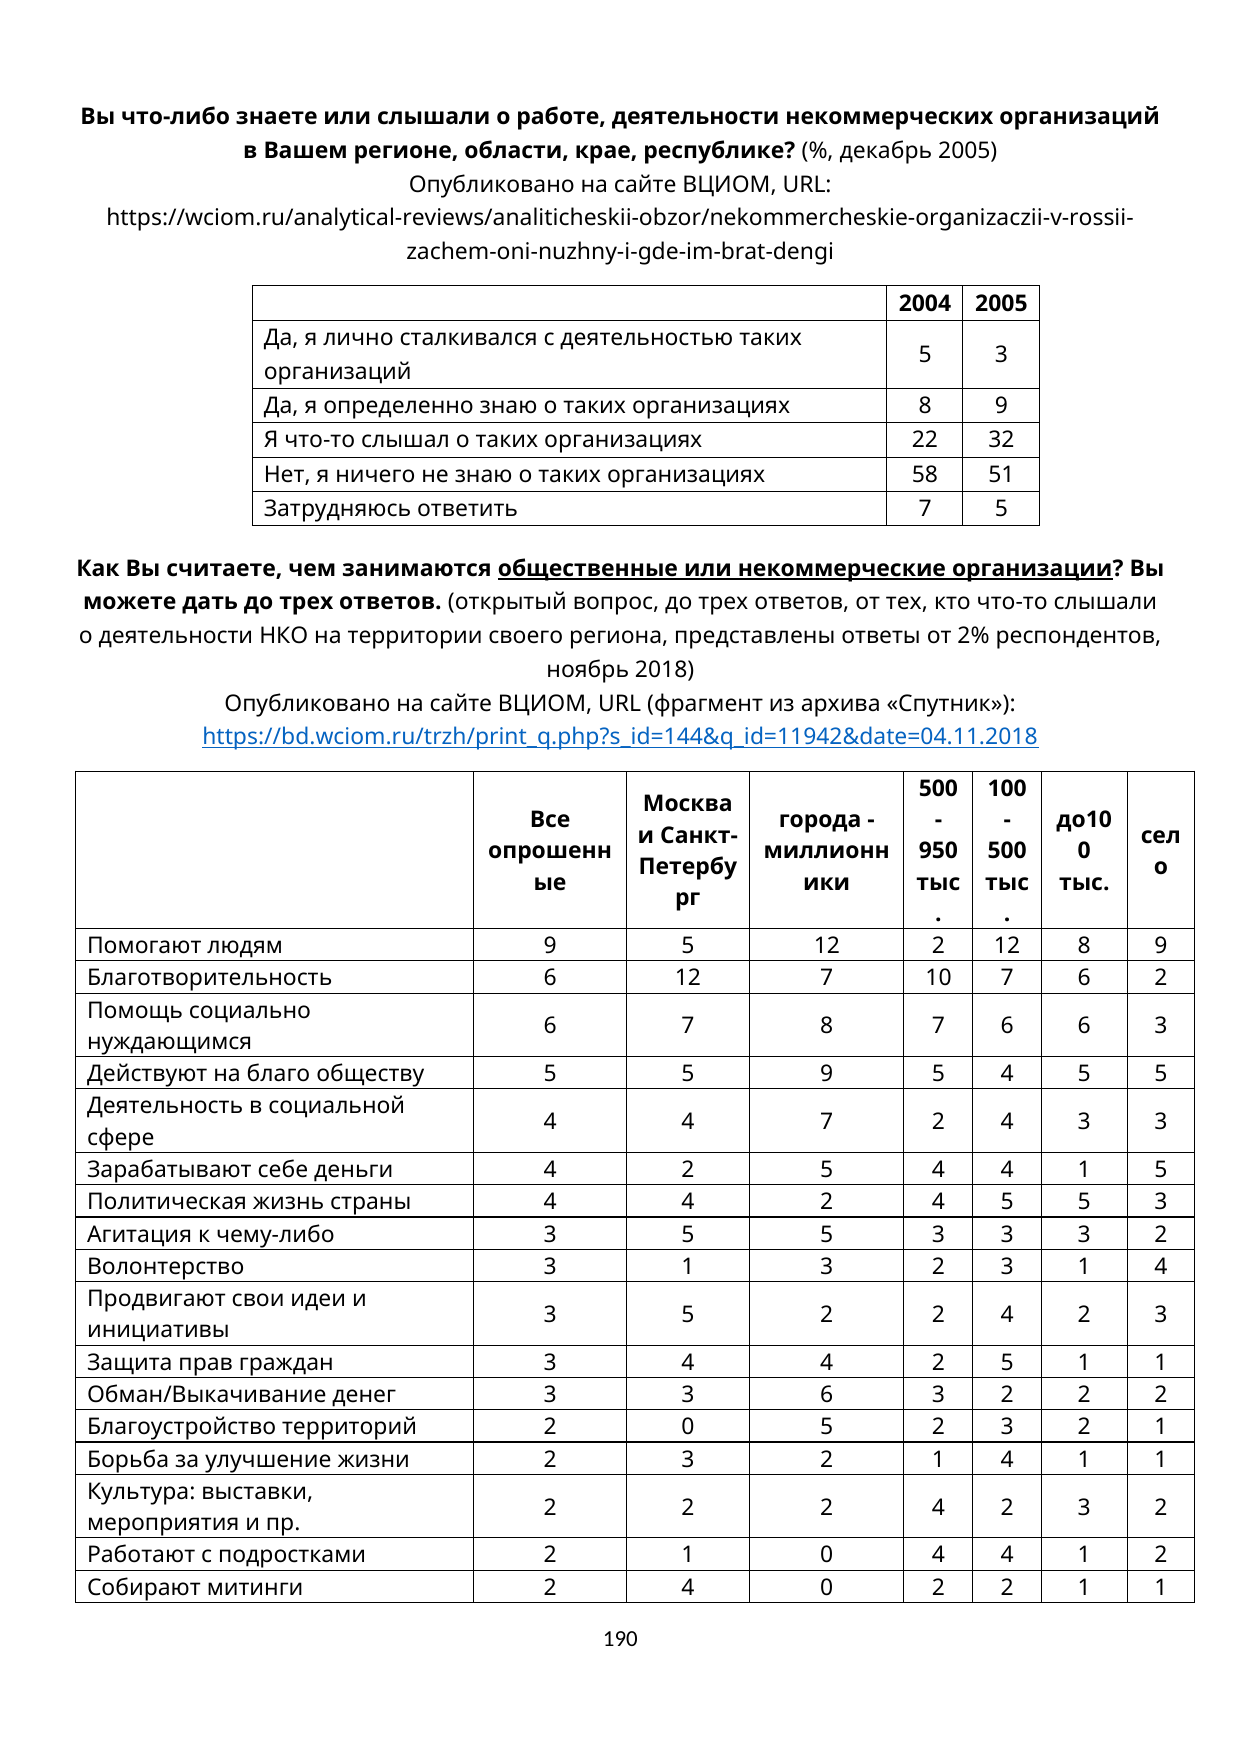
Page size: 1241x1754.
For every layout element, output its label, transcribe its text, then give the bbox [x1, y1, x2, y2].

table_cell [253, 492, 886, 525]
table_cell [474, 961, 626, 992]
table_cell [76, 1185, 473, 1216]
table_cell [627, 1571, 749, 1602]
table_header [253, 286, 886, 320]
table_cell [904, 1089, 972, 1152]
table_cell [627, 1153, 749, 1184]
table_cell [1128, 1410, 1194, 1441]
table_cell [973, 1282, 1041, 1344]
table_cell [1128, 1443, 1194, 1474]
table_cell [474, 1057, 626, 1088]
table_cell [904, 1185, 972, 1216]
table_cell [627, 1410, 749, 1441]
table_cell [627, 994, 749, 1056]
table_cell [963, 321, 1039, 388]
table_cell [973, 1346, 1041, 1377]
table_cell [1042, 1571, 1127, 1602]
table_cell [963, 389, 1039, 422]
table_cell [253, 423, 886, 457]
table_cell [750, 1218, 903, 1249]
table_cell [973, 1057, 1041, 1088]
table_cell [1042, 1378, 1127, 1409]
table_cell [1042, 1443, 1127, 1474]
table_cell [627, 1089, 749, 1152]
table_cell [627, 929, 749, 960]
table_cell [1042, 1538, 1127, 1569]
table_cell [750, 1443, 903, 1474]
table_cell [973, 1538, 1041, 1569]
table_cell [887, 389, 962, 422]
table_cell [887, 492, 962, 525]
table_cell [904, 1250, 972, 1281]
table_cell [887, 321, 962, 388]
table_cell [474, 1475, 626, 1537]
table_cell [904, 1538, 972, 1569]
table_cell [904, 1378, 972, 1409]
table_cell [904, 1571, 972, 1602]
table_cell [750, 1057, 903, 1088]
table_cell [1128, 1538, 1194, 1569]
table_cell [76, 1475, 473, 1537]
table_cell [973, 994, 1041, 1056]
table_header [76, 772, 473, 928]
text Как Вы считаете, чем занимаются общественные или некоммерческие организации? Вы можете дать до трех ответов. (открытый вопрос, до трех ответов, от тех, кто что-то слышали о деятельности НКО на территории своего региона, представлены ответы от 2% респондентов, ноябрь 2018) Опубликовано на сайте ВЦИОМ, URL (фрагмент из архива «Спутник»): https://bd.wciom.ru/trzh/print_q.php?s_id=144&q_id=11942&date=04.11.2018 [75, 551, 1165, 751]
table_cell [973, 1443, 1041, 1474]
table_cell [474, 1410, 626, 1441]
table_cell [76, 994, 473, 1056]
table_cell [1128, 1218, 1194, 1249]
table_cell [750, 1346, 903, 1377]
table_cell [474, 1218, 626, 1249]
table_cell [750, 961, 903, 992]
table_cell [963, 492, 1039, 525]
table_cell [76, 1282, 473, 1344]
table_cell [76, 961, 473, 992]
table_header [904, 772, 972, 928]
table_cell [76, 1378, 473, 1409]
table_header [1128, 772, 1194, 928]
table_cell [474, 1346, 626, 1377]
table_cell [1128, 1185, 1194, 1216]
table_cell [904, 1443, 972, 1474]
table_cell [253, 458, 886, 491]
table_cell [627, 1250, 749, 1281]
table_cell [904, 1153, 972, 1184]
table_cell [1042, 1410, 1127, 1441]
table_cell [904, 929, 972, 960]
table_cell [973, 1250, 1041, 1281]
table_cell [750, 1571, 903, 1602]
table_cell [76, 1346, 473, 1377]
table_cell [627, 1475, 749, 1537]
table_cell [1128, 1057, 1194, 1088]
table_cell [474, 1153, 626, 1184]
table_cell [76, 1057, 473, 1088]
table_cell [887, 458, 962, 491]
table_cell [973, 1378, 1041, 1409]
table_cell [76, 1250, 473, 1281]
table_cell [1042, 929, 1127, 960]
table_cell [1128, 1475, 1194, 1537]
text Вы что-либо знаете или слышали о работе, деятельности некоммерческих организаций в Вашем регионе, области, крае, республике? (%, декабрь 2005) Опубликовано на сайте ВЦИОМ, URL: https://wciom.ru/analytical-reviews/analiticheskii-obzor/nekommercheskie-organizaczii-v-rossii-zachem-oni-nuzhny-i-gde-im-brat-dengi [75, 100, 1165, 266]
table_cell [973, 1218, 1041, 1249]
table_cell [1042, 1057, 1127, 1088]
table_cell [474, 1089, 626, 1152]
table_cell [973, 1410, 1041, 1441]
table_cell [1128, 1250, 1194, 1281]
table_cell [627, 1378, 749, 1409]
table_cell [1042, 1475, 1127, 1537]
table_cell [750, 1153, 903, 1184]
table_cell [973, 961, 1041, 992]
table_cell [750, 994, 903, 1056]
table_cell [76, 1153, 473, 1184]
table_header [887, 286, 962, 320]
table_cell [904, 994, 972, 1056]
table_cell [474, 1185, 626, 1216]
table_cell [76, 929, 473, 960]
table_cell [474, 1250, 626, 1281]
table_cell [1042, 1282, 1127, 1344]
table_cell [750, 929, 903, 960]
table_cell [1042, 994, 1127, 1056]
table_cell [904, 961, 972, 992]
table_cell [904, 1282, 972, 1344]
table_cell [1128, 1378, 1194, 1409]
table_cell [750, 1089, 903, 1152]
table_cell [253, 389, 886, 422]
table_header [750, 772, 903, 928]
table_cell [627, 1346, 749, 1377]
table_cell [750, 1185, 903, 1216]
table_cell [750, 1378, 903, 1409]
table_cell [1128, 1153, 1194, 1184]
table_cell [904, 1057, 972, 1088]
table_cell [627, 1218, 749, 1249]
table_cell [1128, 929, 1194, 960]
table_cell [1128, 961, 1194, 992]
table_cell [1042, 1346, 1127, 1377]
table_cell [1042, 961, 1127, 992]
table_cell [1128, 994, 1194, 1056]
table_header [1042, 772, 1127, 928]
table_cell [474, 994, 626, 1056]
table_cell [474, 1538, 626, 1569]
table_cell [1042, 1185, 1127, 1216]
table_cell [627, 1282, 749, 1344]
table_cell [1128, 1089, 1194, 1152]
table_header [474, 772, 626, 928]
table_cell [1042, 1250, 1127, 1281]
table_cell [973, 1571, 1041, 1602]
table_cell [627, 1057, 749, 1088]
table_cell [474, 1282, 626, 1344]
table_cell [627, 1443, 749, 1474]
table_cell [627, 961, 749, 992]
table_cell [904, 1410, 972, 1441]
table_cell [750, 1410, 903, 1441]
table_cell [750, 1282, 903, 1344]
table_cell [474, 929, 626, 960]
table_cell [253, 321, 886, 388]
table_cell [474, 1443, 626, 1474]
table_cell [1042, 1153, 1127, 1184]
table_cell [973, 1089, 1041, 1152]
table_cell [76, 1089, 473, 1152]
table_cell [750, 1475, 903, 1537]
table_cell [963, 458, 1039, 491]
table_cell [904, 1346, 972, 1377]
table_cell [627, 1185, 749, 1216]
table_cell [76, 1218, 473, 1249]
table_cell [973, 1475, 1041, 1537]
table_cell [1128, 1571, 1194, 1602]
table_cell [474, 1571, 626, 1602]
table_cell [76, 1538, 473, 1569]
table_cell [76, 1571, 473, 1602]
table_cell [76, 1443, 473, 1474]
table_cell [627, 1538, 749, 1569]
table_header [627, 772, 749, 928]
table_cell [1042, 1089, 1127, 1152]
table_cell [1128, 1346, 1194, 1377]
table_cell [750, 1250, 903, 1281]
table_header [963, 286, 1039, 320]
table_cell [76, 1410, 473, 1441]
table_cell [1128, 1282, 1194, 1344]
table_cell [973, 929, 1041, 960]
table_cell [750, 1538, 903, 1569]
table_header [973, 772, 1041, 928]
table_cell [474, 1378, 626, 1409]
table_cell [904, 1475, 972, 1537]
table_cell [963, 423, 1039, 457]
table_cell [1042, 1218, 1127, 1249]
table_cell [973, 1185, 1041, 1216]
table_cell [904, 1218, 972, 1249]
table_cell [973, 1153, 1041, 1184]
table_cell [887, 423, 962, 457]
